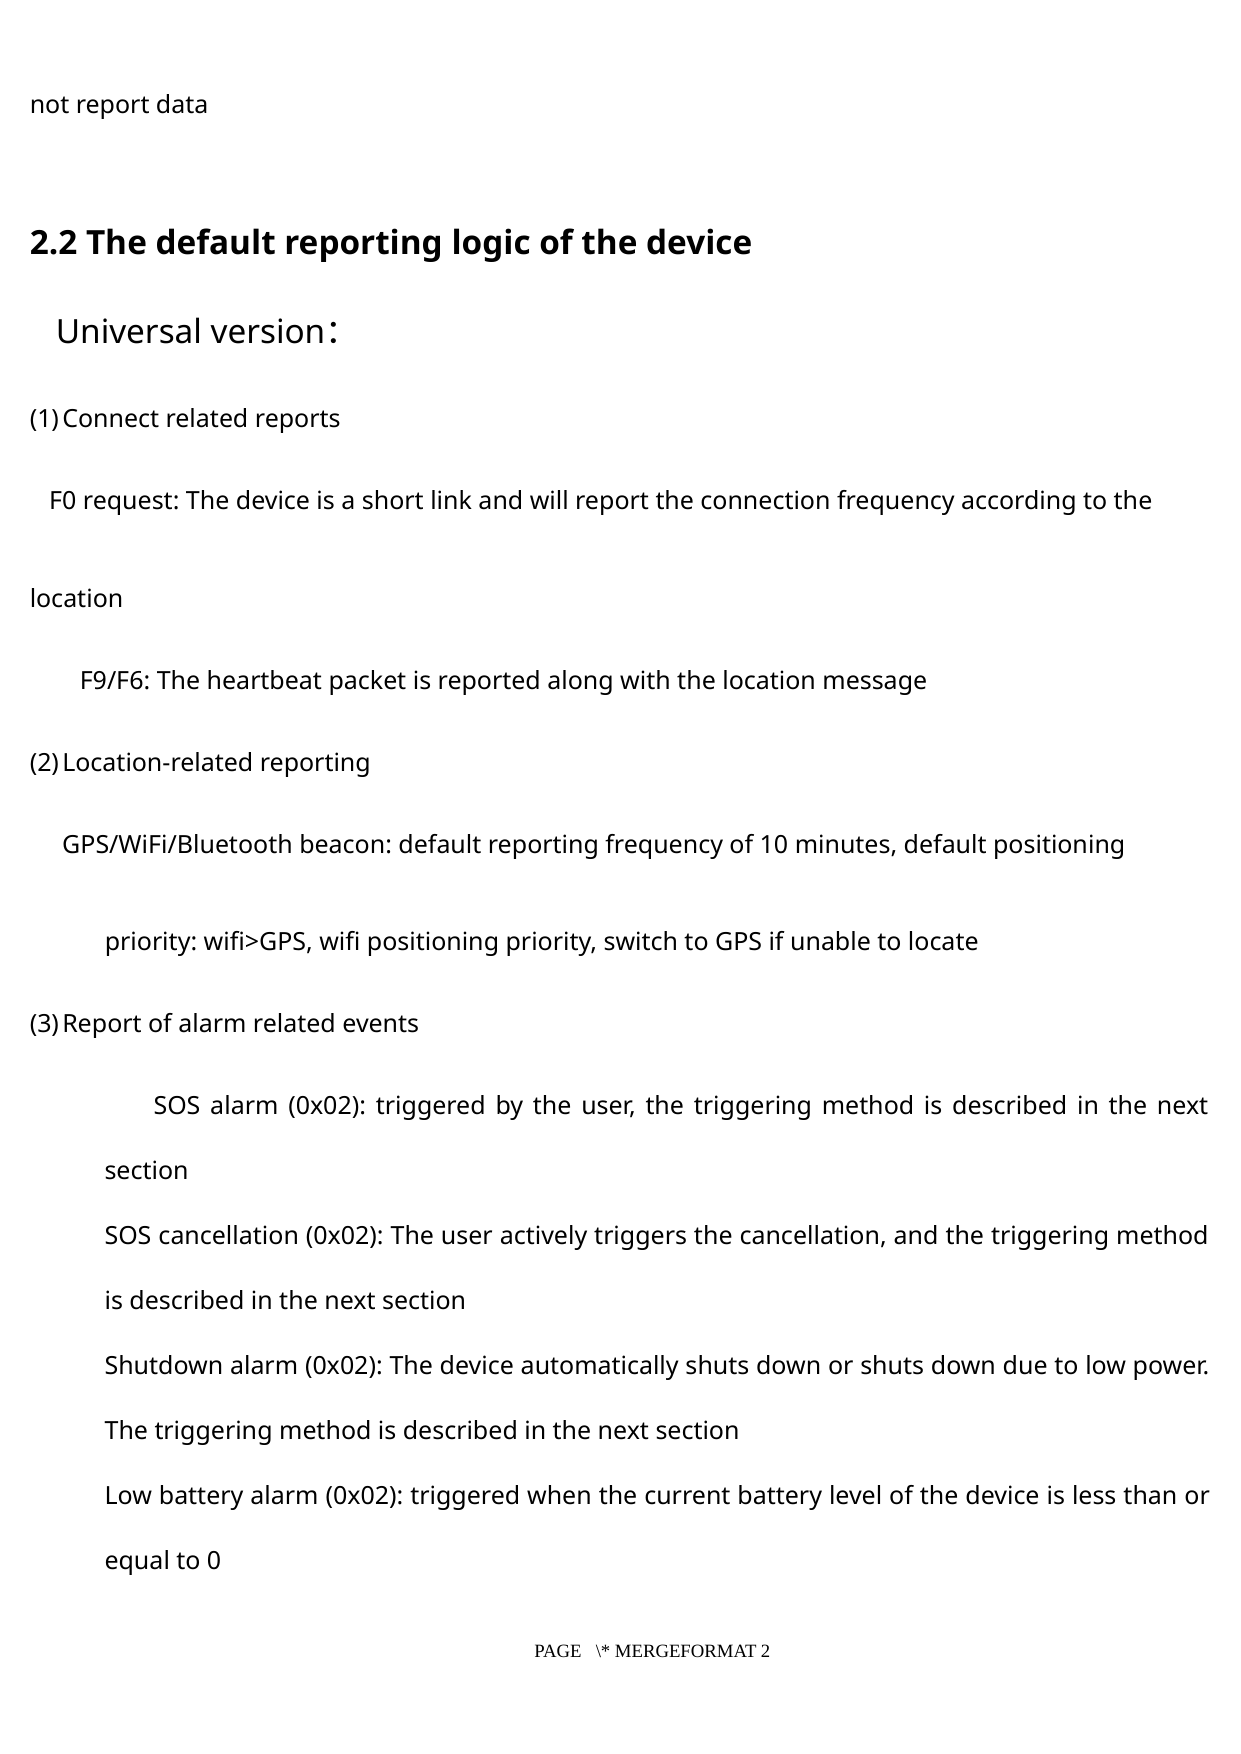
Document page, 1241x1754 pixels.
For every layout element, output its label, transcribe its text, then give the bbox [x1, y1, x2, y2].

list Universal version： [29, 296, 1211, 361]
list F0 request: The device is a short link and will report the connection frequency according to the location [29, 467, 1211, 630]
text SOS cancellation (0x02): The user actively triggers the cancellation, and the triggering method is described in the next section [104, 1202, 1211, 1332]
list GPS/WiFi/Bluetooth beacon: default reporting frequency of 10 minutes, default positioning priority: wifi>GPS, wifi positioning priority, switch to GPS if unable to locate [29, 811, 1211, 973]
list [29, 71, 1211, 136]
list F9/F6: The heartbeat packet is reported along with the location message [29, 647, 1211, 712]
text Shutdown alarm (0x02): The device automatically shuts down or shuts down due to low power. The triggering method is described in the next section [104, 1332, 1211, 1462]
list Location-related reporting [29, 729, 1211, 794]
text SOS alarm (0x02): triggered by the user, the triggering method is described in the next section [104, 1072, 1211, 1202]
list Connect related reports [29, 386, 1211, 451]
list Report of alarm related events [29, 990, 1211, 1055]
list 2.2 The default reporting logic of the device [29, 209, 1211, 274]
text Low battery alarm (0x02): triggered when the current battery level of the device is less than or equal to 0 [104, 1462, 1211, 1592]
